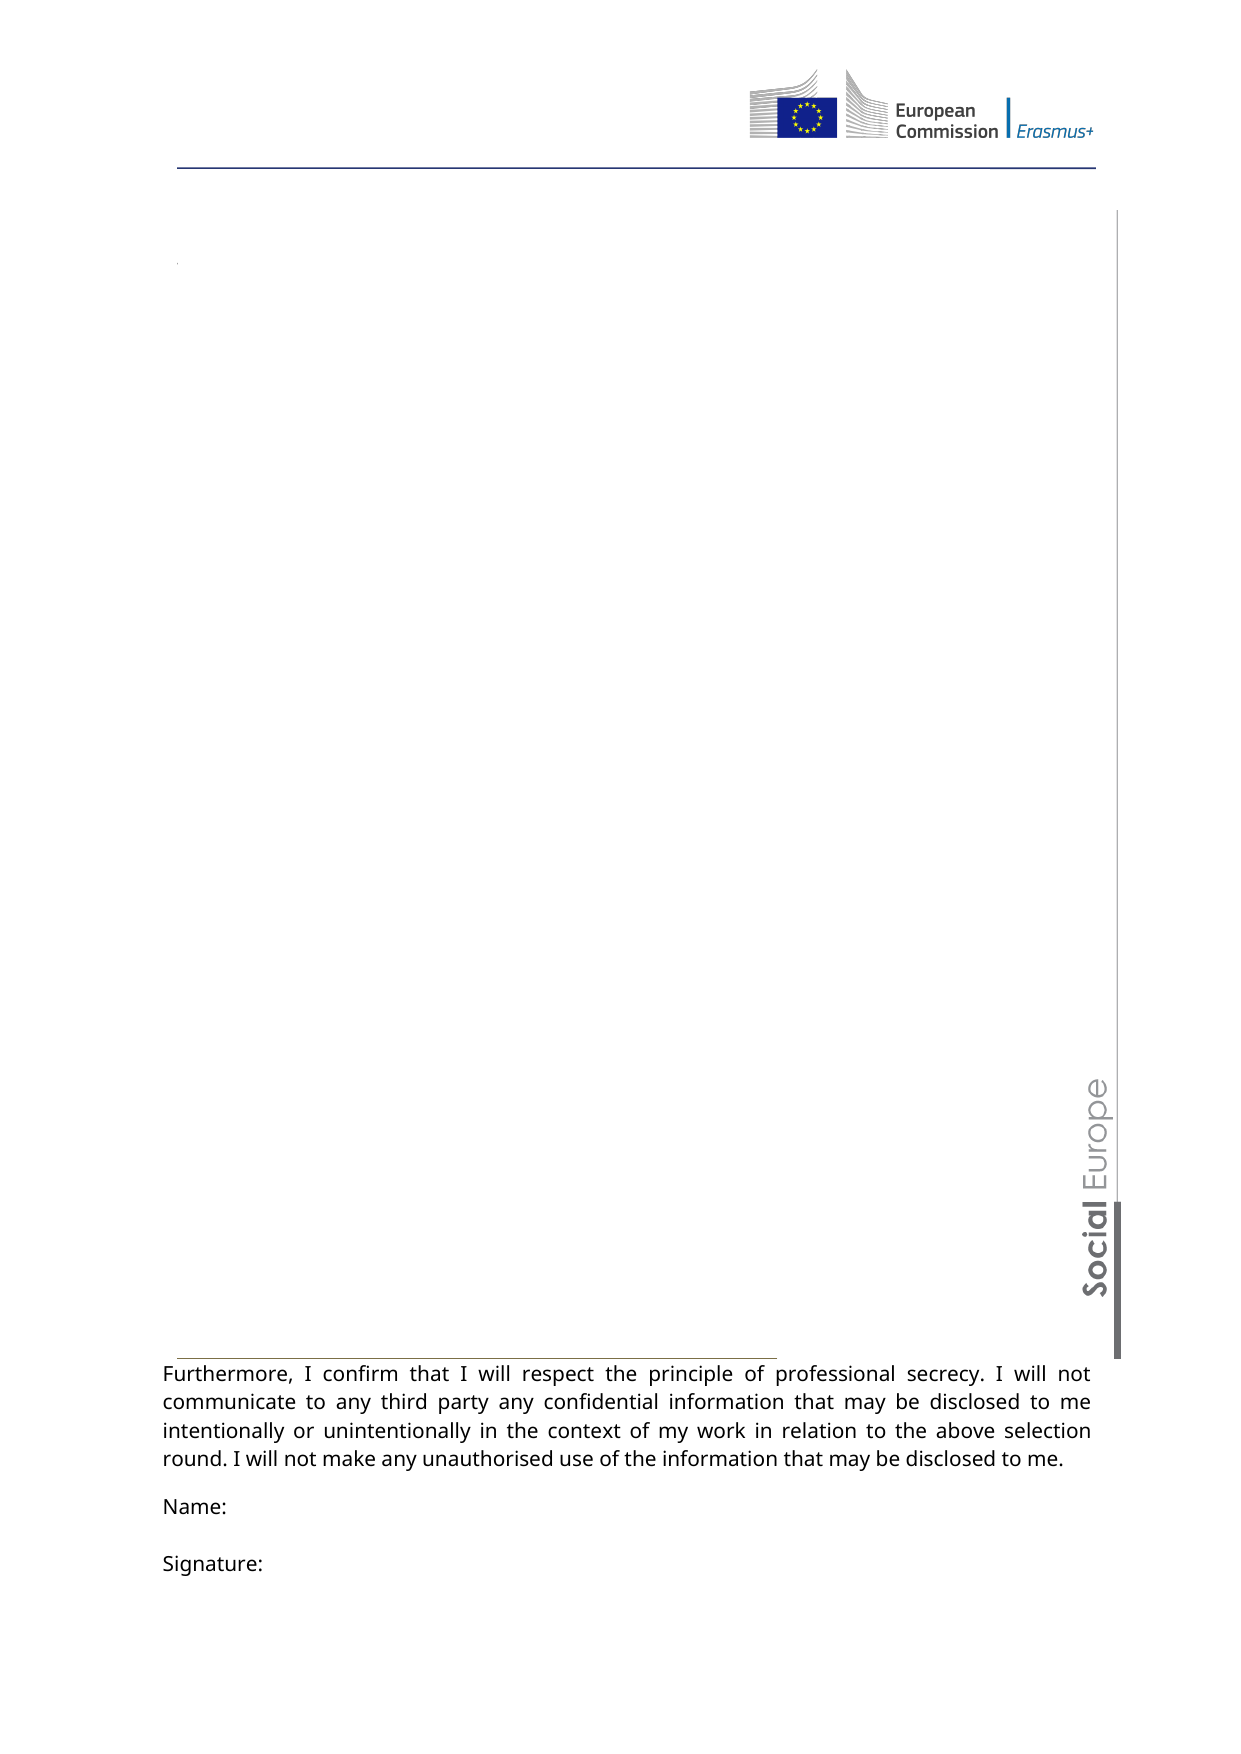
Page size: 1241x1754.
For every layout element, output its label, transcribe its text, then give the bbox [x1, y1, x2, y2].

picture [749, 69, 1093, 142]
picture [177, 210, 1121, 1359]
text Furthermore, I confirm that I will respect the principle of professional secrecy. I will not communicate to any third party any confidential information that may be disclosed to me intentionally or unintentionally in the context of my work in relation to the above selection round. I will not make any unauthorised use of the information that may be disclosed to me. [162, 1359, 1092, 1473]
text Signature: [162, 1549, 1092, 1578]
text Name: [162, 1492, 1092, 1521]
